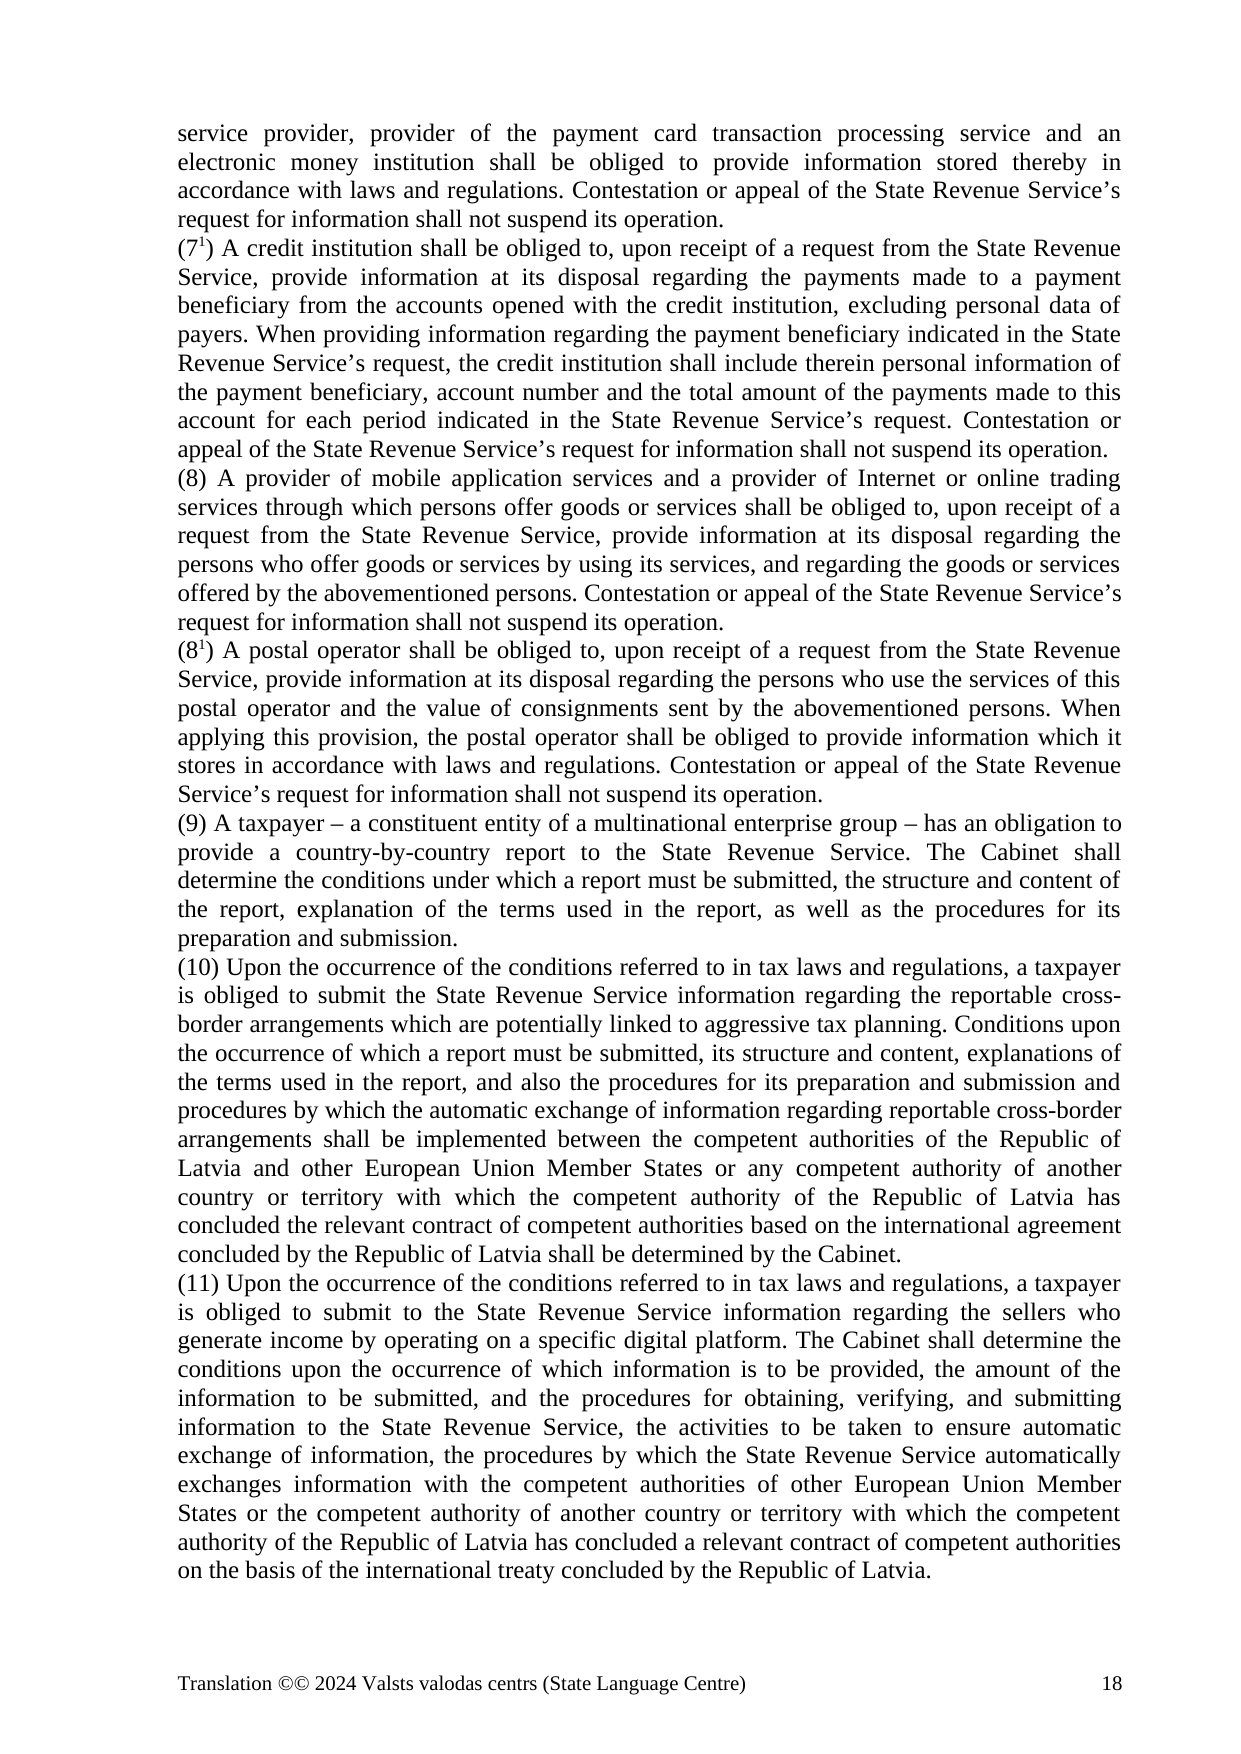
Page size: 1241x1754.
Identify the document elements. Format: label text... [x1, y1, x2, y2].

text (10) Upon the occurrence of the conditions referred to in tax laws and regulations, a taxpayer is obliged to submit the State Revenue Service information regarding the reportable cross-border arrangements which are potentially linked to aggressive tax planning. Conditions upon the occurrence of which a report must be submitted, its structure and content, explanations of the terms used in the report, and also the procedures for its preparation and submission and procedures by which the automatic exchange of information regarding reportable cross-border arrangements shall be implemented between the competent authorities of the Republic of Latvia and other European Union Member States or any competent authority of another country or territory with which the competent authority of the Republic of Latvia has concluded the relevant contract of competent authorities based on the international agreement concluded by the Republic of Latvia shall be determined by the Cabinet. [177, 952, 1122, 1268]
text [177, 118, 1122, 233]
text (8) A provider of mobile application services and a provider of Internet or online trading services through which persons offer goods or services shall be obliged to, upon receipt of a request from the State Revenue Service, provide information at its disposal regarding the persons who offer goods or services by using its services, and regarding the goods or services offered by the abovementioned persons. Contestation or appeal of the State Revenue Service’s request for information shall not suspend its operation. [177, 463, 1122, 636]
text (11) Upon the occurrence of the conditions referred to in tax laws and regulations, a taxpayer is obliged to submit to the State Revenue Service information regarding the sellers who generate income by operating on a specific digital platform. The Cabinet shall determine the conditions upon the occurrence of which information is to be provided, the amount of the information to be submitted, and the procedures for obtaining, verifying, and submitting information to the State Revenue Service, the activities to be taken to ensure automatic exchange of information, the procedures by which the State Revenue Service automatically exchanges information with the competent authorities of other European Union Member States or the competent authority of another country or territory with which the competent authority of the Republic of Latvia has concluded a relevant contract of competent authorities on the basis of the international treaty concluded by the Republic of Latvia. [177, 1268, 1122, 1584]
text (9) A taxpayer – a constituent entity of a multinational enterprise group – has an obligation to provide a country-by-country report to the State Revenue Service. The Cabinet shall determine the conditions under which a report must be submitted, the structure and content of the report, explanation of the terms used in the report, as well as the procedures for its preparation and submission. [177, 808, 1122, 952]
text (81) A postal operator shall be obliged to, upon receipt of a request from the State Revenue Service, provide information at its disposal regarding the persons who use the services of this postal operator and the value of consignments sent by the abovementioned persons. When applying this provision, the postal operator shall be obliged to provide information which it stores in accordance with laws and regulations. Contestation or appeal of the State Revenue Service’s request for information shall not suspend its operation. [177, 636, 1122, 808]
text (71) A credit institution shall be obliged to, upon receipt of a request from the State Revenue Service, provide information at its disposal regarding the payments made to a payment beneficiary from the accounts opened with the credit institution, excluding personal data of payers. When providing information regarding the payment beneficiary indicated in the State Revenue Service’s request, the credit institution shall include therein personal information of the payment beneficiary, account number and the total amount of the payments made to this account for each period indicated in the State Revenue Service’s request. Contestation or appeal of the State Revenue Service’s request for information shall not suspend its operation. [177, 233, 1122, 463]
